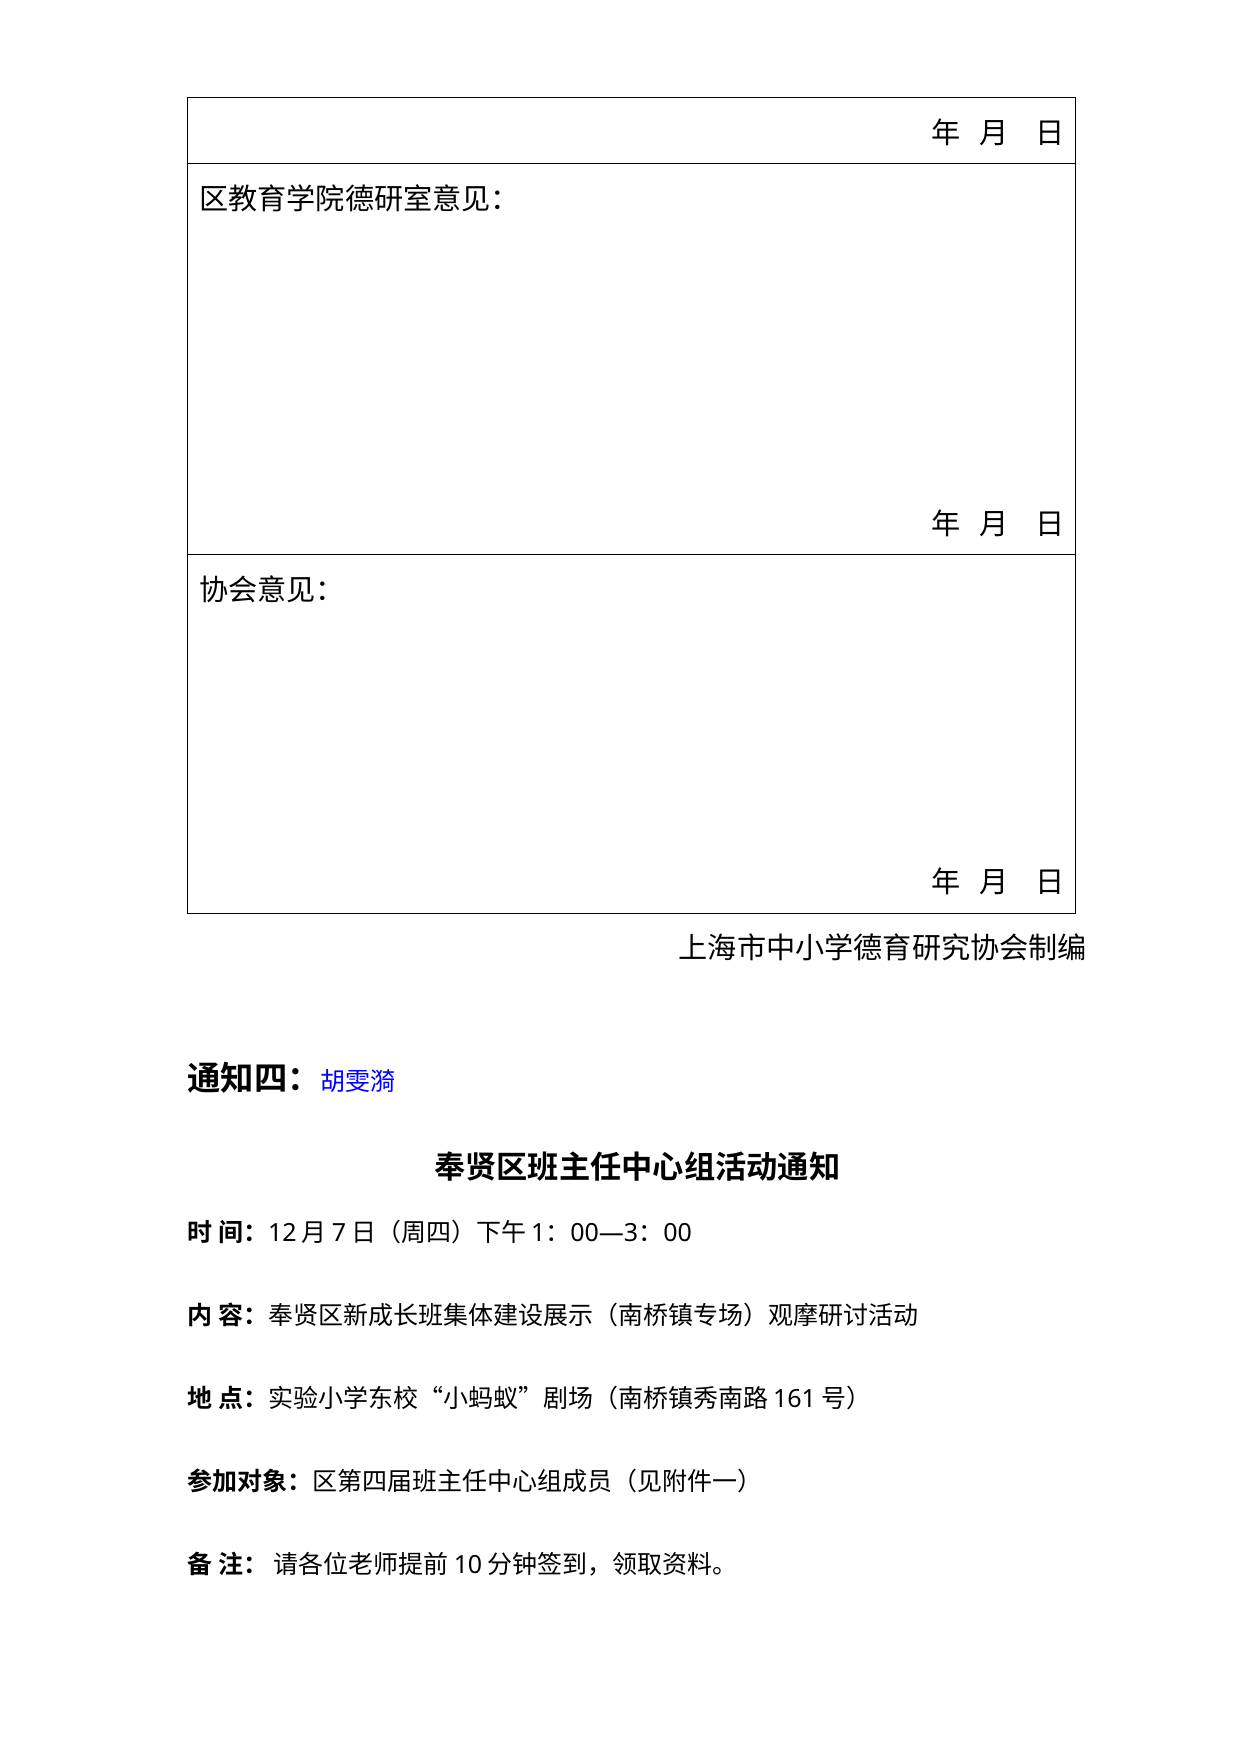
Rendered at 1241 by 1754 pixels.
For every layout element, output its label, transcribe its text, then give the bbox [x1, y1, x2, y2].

text 通知四：胡雯漪 [187, 1044, 1087, 1109]
text 备 注： 请各位老师提前10分钟签到，领取资料。 [187, 1530, 1087, 1595]
table_cell 协会意见： 年 月 日 [188, 555, 1075, 913]
text 奉贤区班主任中心组活动通知 [187, 1133, 1087, 1198]
text 时 间：12月7日（周四）下午1：00—3：00 [187, 1198, 1087, 1263]
table_cell 课题组所在单位意见： 年 月 日 [188, 98, 1075, 163]
text 参加对象：区第四届班主任中心组成员（见附件一） [187, 1447, 1087, 1512]
table_cell 区教育学院德研室意见： 年 月 日 [188, 164, 1075, 554]
text 内 容：奉贤区新成长班集体建设展示（南桥镇专场）观摩研讨活动 [187, 1281, 1087, 1346]
text 上海市中小学德育研究协会制编 [187, 914, 1087, 979]
text 地 点：实验小学东校“小蚂蚁”剧场（南桥镇秀南路161号） [187, 1364, 1087, 1429]
